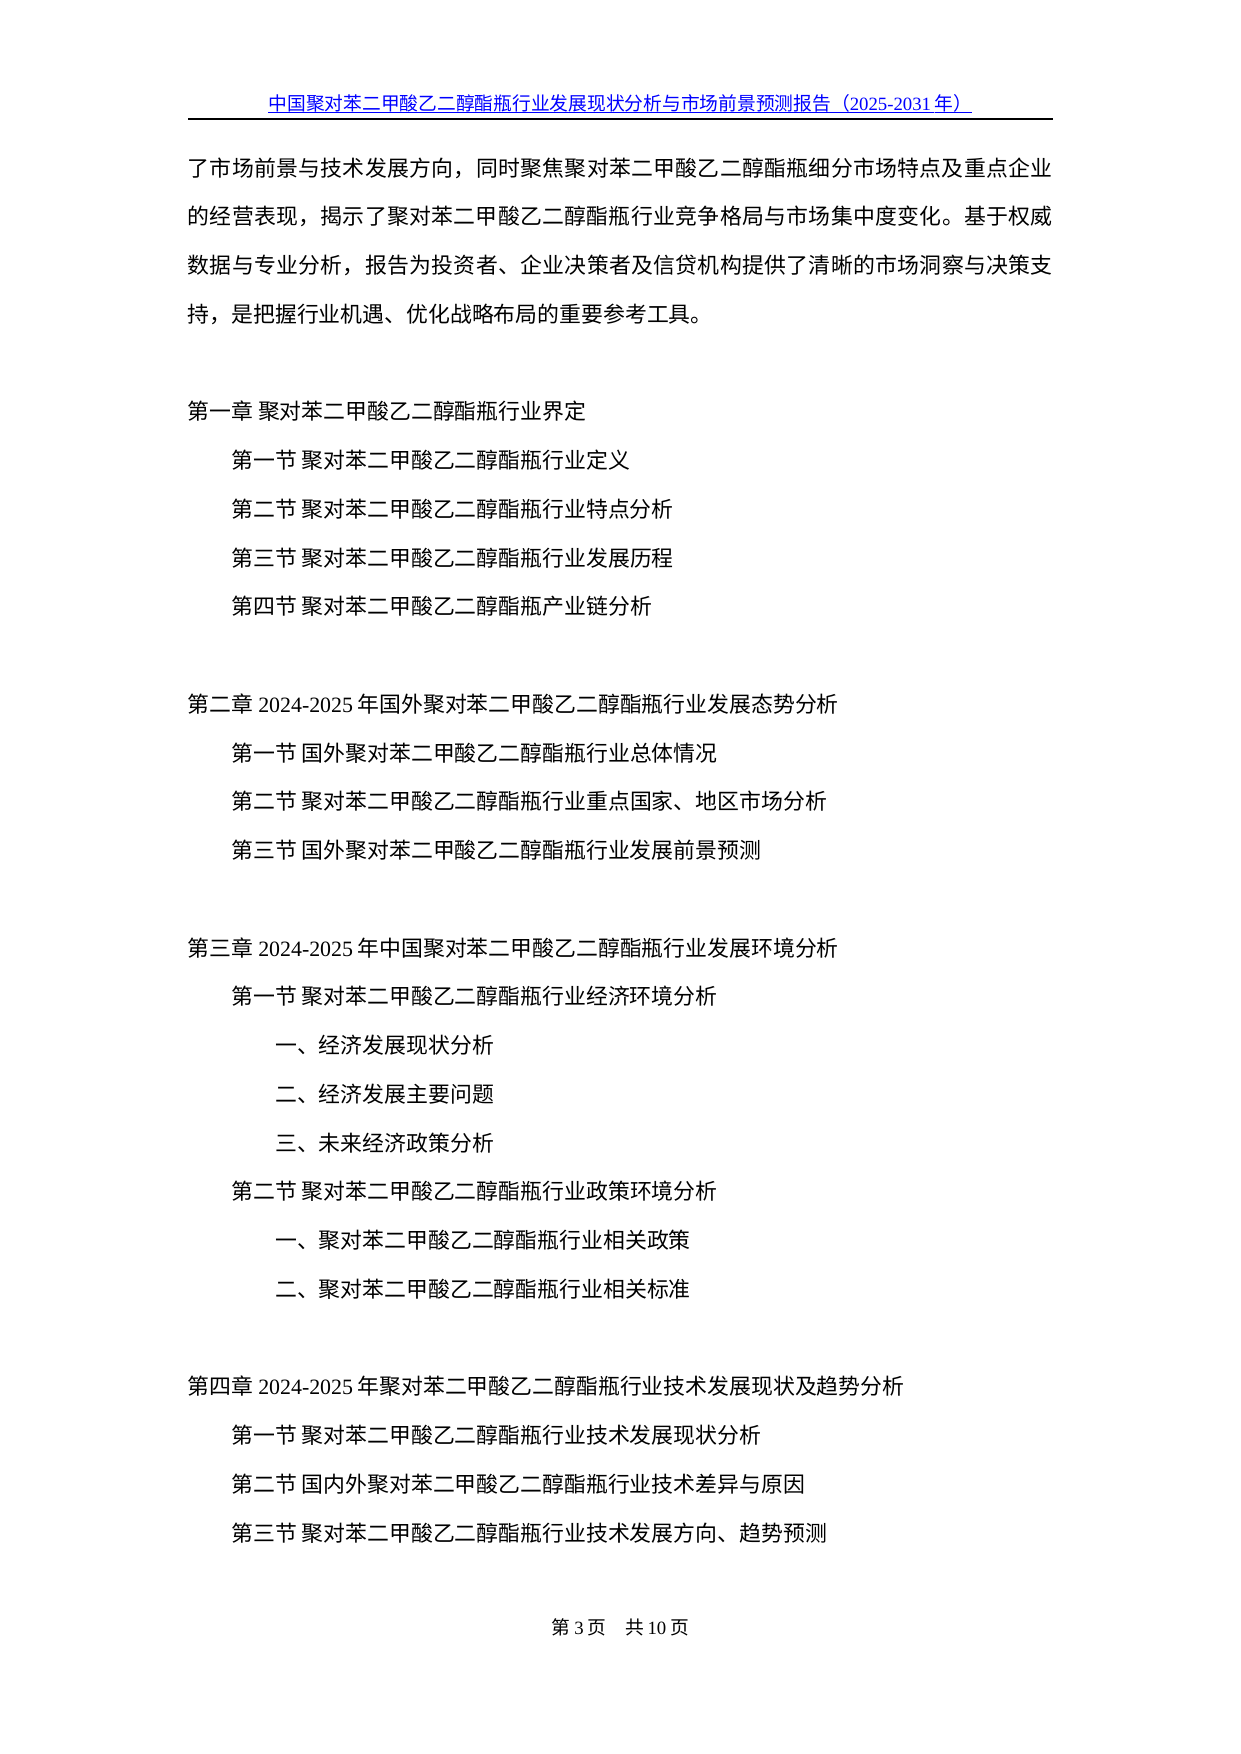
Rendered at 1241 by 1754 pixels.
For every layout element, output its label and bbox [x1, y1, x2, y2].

text [187, 150, 1053, 1548]
